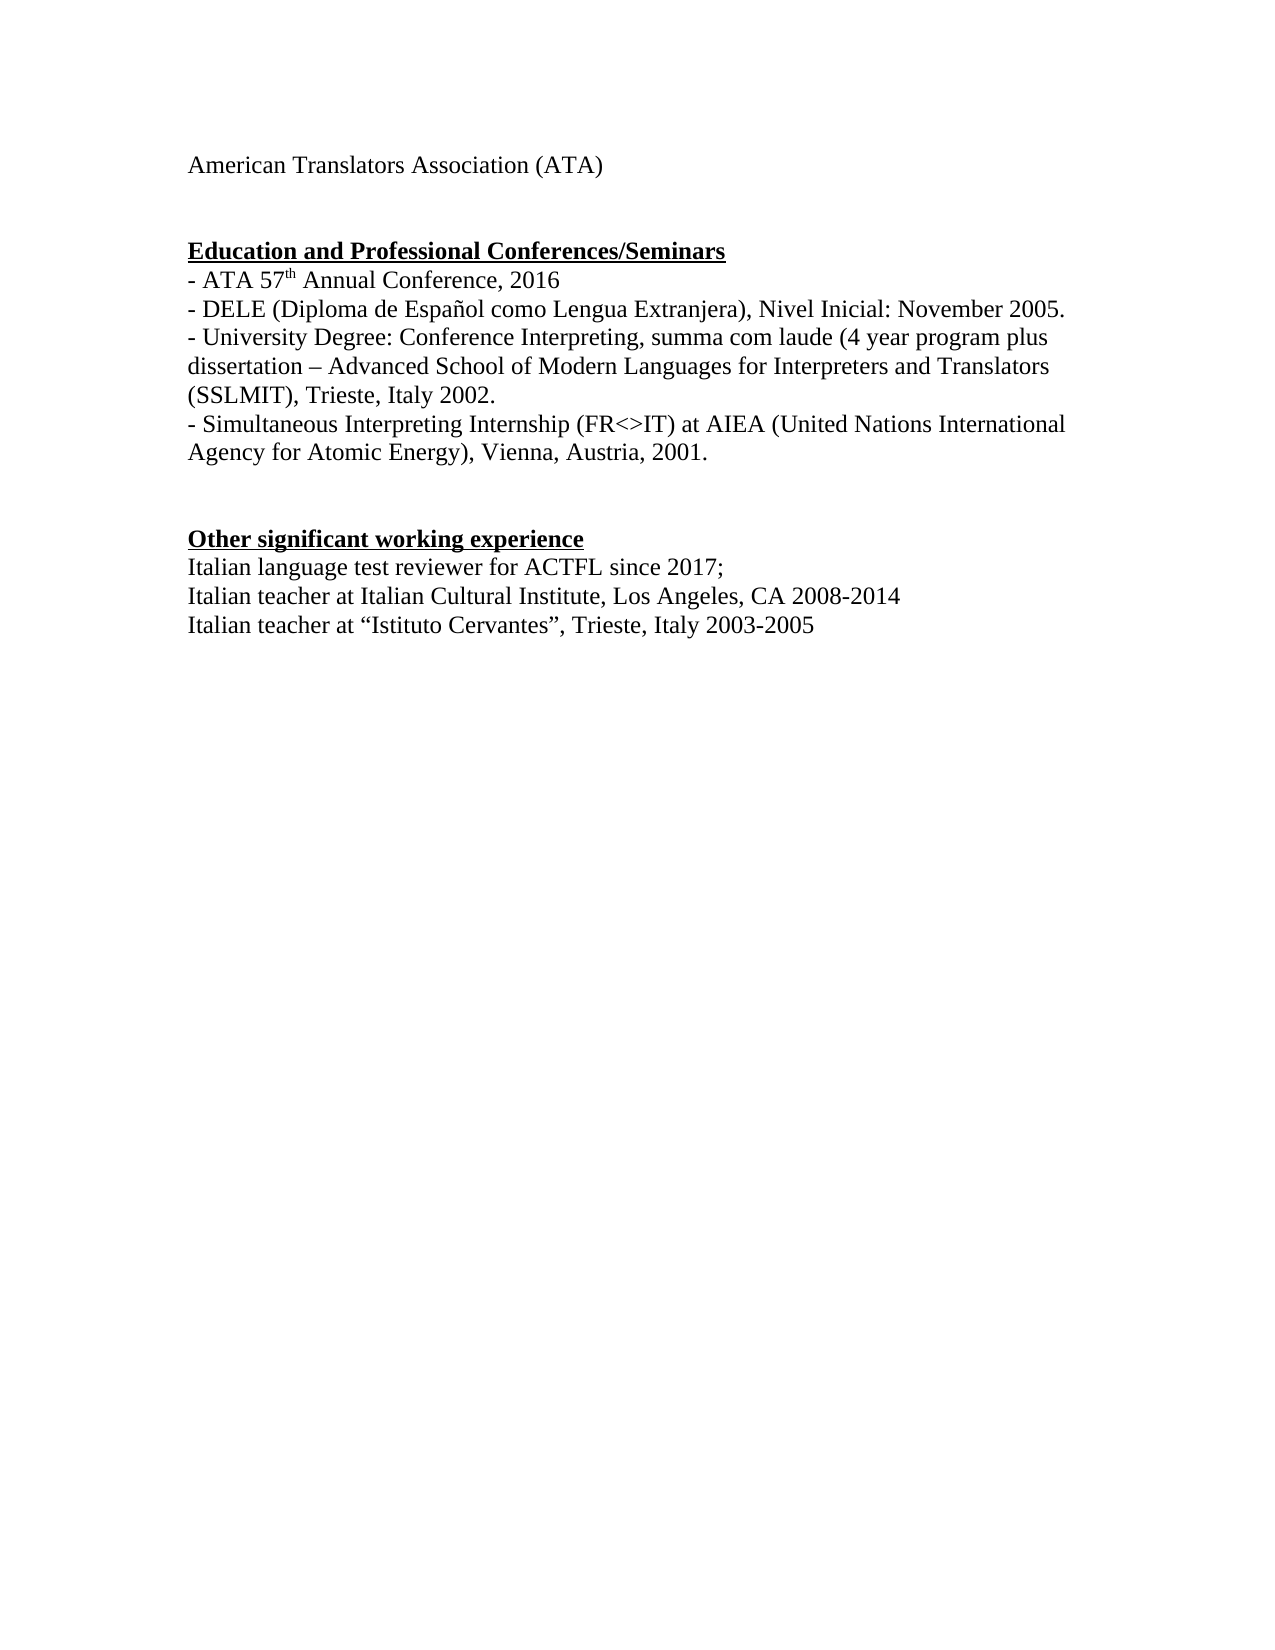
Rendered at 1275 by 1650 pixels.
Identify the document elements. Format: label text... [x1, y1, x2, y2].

text Italian teacher at “Istituto Cervantes”, Trieste, Italy 2003-2005 [187, 610, 1087, 639]
text - DELE (Diploma de Español como Lengua Extranjera), Nivel Inicial: November 2005. [187, 294, 1087, 322]
text - University Degree: Conference Interpreting, summa com laude (4 year program plus dissertation – Advanced School of Modern Languages for Interpreters and Translators (SSLMIT), Trieste, Italy 2002. [187, 322, 1087, 409]
text American Translators Association (ATA) [187, 150, 1087, 179]
text - ATA 57th Annual Conference, 2016 [187, 265, 1087, 294]
text Italian language test reviewer for ACTFL since 2017; [187, 552, 1087, 581]
text Other significant working experience [187, 524, 1087, 552]
text Italian teacher at Italian Cultural Institute, Los Angeles, CA 2008-2014 [187, 581, 1087, 610]
text Education and Professional Conferences/Seminars [187, 236, 1087, 265]
text - Simultaneous Interpreting Internship (FR<>IT) at AIEA (United Nations International Agency for Atomic Energy), Vienna, Austria, 2001. [187, 409, 1087, 466]
